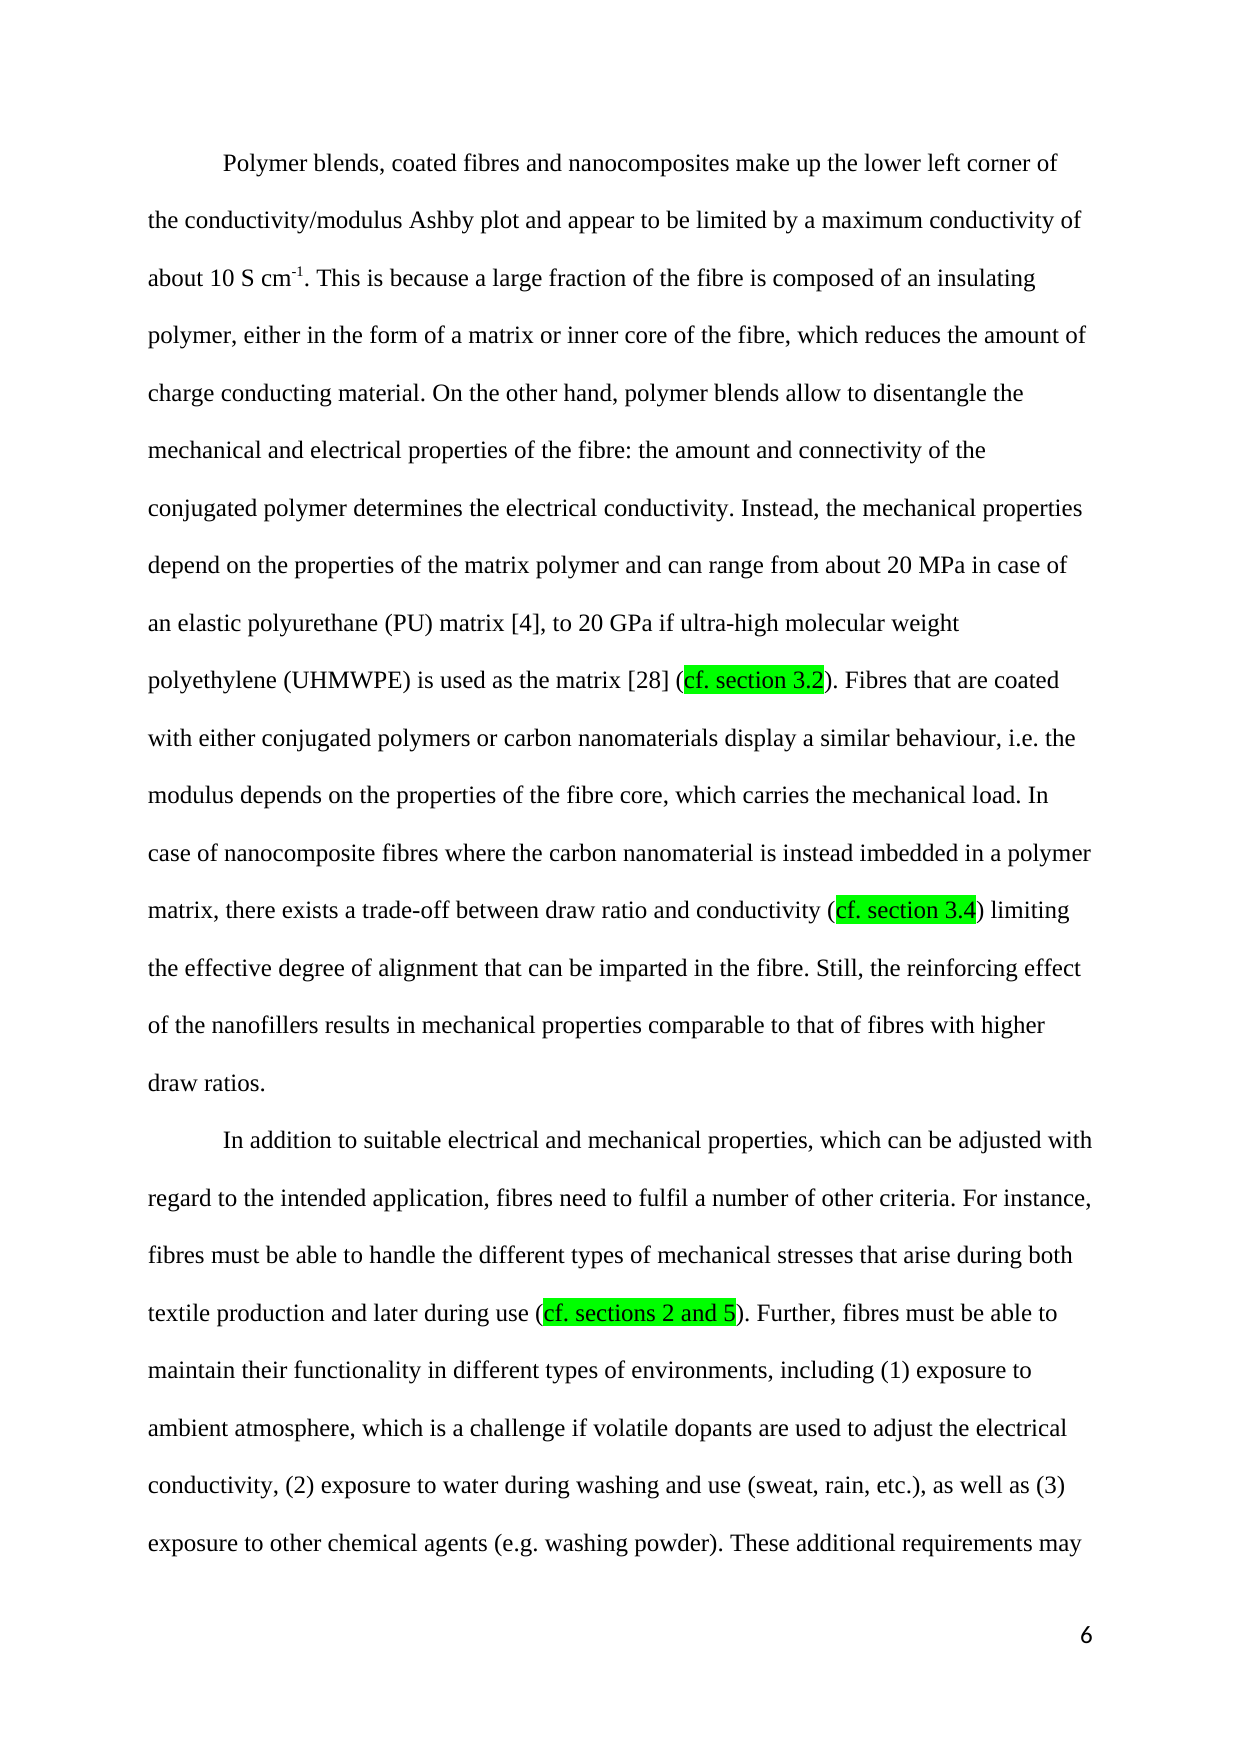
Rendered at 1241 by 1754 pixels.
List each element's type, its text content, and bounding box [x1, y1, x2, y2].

text Polymer blends, coated fibres and nanocomposites make up the lower left corner of the conductivity/modulus Ashby plot and appear to be limited by a maximum conductivity of about 10 S cm-1. This is because a large fraction of the fibre is composed of an insulating polymer, either in the form of a matrix or inner core of the fibre, which reduces the amount of charge conducting material. On the other hand, polymer blends allow to disentangle the mechanical and electrical properties of the fibre: the amount and connectivity of the conjugated polymer determines the electrical conductivity. Instead, the mechanical properties depend on the properties of the matrix polymer and can range from about 20 MPa in case of an elastic polyurethane (PU) matrix [4], to 20 GPa if ultra-high molecular weight polyethylene (UHMWPE) is used as the matrix [28] (cf. section 3.2). Fibres that are coated with either conjugated polymers or carbon nanomaterials display a similar behaviour, i.e. the modulus depends on the properties of the fibre core, which carries the mechanical load. In case of nanocomposite fibres where the carbon nanomaterial is instead imbedded in a polymer matrix, there exists a trade-off between draw ratio and conductivity (cf. section 3.4) limiting the effective degree of alignment that can be imparted in the fibre. Still, the reinforcing effect of the nanofillers results in mechanical properties comparable to that of fibres with higher draw ratios. [148, 148, 1093, 1096]
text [148, 1125, 1093, 1556]
